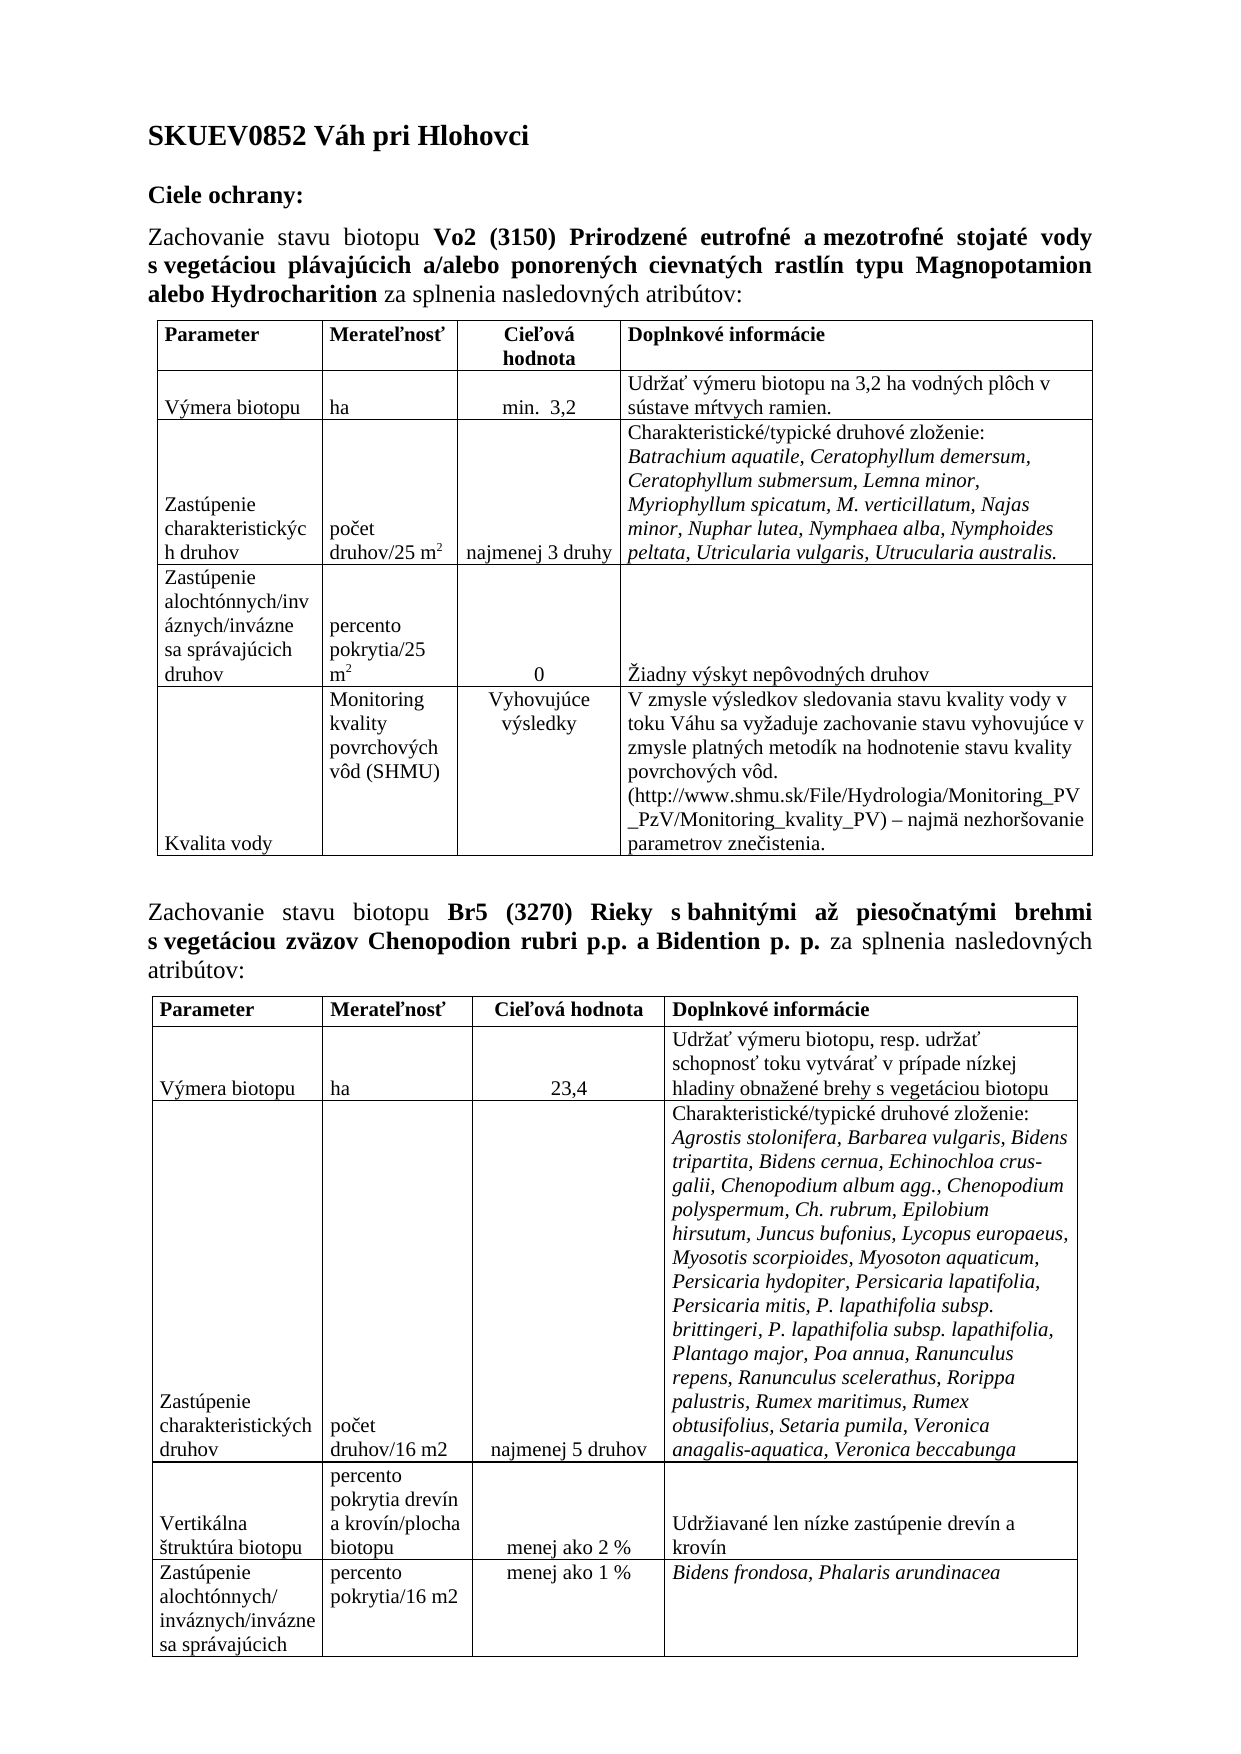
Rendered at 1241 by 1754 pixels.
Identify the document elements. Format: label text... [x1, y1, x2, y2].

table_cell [153, 1560, 322, 1656]
text Zachovanie stavu biotopu Br5 (3270) Rieky s bahnitými až piesočnatými brehmi s vegetáciou zväzov Chenopodion rubri p.p. a Bidention p. p. za splnenia nasledovných atribútov: [148, 897, 1092, 983]
table_cell Výmera biotopu [158, 371, 322, 419]
table_header Merateľnosť [323, 321, 457, 369]
table_header Parameter [153, 997, 322, 1026]
table_cell Vyhovujúce výsledky [458, 687, 620, 855]
table_cell V zmysle výsledkov sledovania stavu kvality vody v toku Váhu sa vyžaduje zachovanie stavu vyhovujúce v zmysle platných metodík na hodnotenie stavu kvality povrchových vôd. (http://www.shmu.sk/File/Hydrologia/Monitoring_PV_PzV/Monitoring_kvality_PV) – najmä nezhoršovanie parametrov znečistenia. [621, 687, 1092, 855]
table_cell ha [323, 1027, 472, 1099]
table_cell Výmera biotopu [153, 1027, 322, 1099]
table_cell Vertikálna štruktúra biotopu [153, 1463, 322, 1559]
table_header Cieľová hodnota [473, 997, 664, 1026]
table_header Cieľová hodnota [458, 321, 620, 369]
table_header Parameter [158, 321, 322, 369]
table_cell Zastúpenie charakteristických druhov [153, 1101, 322, 1461]
table_cell 23,4 [473, 1027, 664, 1099]
table_cell počet druhov/16 m2 [323, 1101, 472, 1461]
table_cell Charakteristické/typické druhové zloženie: Agrostis stolonifera, Barbarea vulgaris, Bidens tripartita, Bidens cernua, Echinochloa crus-galii, Chenopodium album agg., Chenopodium polyspermum, Ch. rubrum, Epilobium hirsutum, Juncus bufonius, Lycopus europaeus, Myosotis scorpioides, Myosoton aquaticum, Persicaria hydopiter, Persicaria lapatifolia, Persicaria mitis, P. lapathifolia subsp. brittingeri, P. lapathifolia subsp. lapathifolia, Plantago major, Poa annua, Ranunculus repens, Ranunculus scelerathus, Rorippa palustris, Rumex maritimus, Rumex obtusifolius, Setaria pumila, Veronica anagalis-aquatica, Veronica beccabunga [665, 1101, 1077, 1461]
table_cell percento pokrytia drevín a krovín/plocha biotopu [323, 1463, 472, 1559]
table_cell najmenej 3 druhy [458, 420, 620, 564]
text Zachovanie stavu biotopu Vo2 (3150) Prirodzené eutrofné a mezotrofné stojaté vody s vegetáciou plávajúcich a/alebo ponorených cievnatých rastlín typu Magnopotamion alebo Hydrocharition za splnenia nasledovných atribútov: [148, 222, 1092, 308]
table_cell Udržiavané len nízke zastúpenie drevín a krovín [665, 1463, 1077, 1559]
table_cell Udržať výmeru biotopu, resp. udržať schopnosť toku vytvárať v prípade nízkej hladiny obnažené brehy s vegetáciou biotopu [665, 1027, 1077, 1099]
text Ciele ochrany: [148, 180, 1092, 209]
table_cell Charakteristické/typické druhové zloženie: Batrachium aquatile, Ceratophyllum demersum, Ceratophyllum submersum, Lemna minor, Myriophyllum spicatum, M. verticillatum, Najas minor, Nuphar lutea, Nymphaea alba, Nymphoides peltata, Utricularia vulgaris, Utrucularia australis. [621, 420, 1092, 564]
table_cell menej ako 1 % [473, 1560, 664, 1656]
table_cell Kvalita vody [158, 687, 322, 855]
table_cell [323, 1560, 472, 1656]
table_header Merateľnosť [323, 997, 472, 1026]
table_cell najmenej 5 druhov [473, 1101, 664, 1461]
table_cell percento pokrytia/25 m2 [323, 565, 457, 686]
table_cell ha [323, 371, 457, 419]
text SKUEV0852 Váh pri Hlohovci [148, 118, 1092, 152]
table_cell Udržať výmeru biotopu na 3,2 ha vodných plôch v sústave mŕtvych ramien. [621, 371, 1092, 419]
table_cell menej ako 2 % [473, 1463, 664, 1559]
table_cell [665, 1560, 1077, 1656]
table_cell 0 [458, 565, 620, 686]
table_cell Zastúpenie charakteristických druhov [158, 420, 322, 564]
table_cell počet druhov/25 m2 [323, 420, 457, 564]
table_header Doplnkové informácie [665, 997, 1077, 1026]
table_header Doplnkové informácie [621, 321, 1092, 369]
table_cell Žiadny výskyt nepôvodných druhov [621, 565, 1092, 686]
table_cell min. 3,2 [458, 371, 620, 419]
table_cell Zastúpenie alochtónnych/inváznych/invázne sa správajúcich druhov [158, 565, 322, 686]
table_cell Monitoring kvality povrchových vôd (SHMU) [323, 687, 457, 855]
